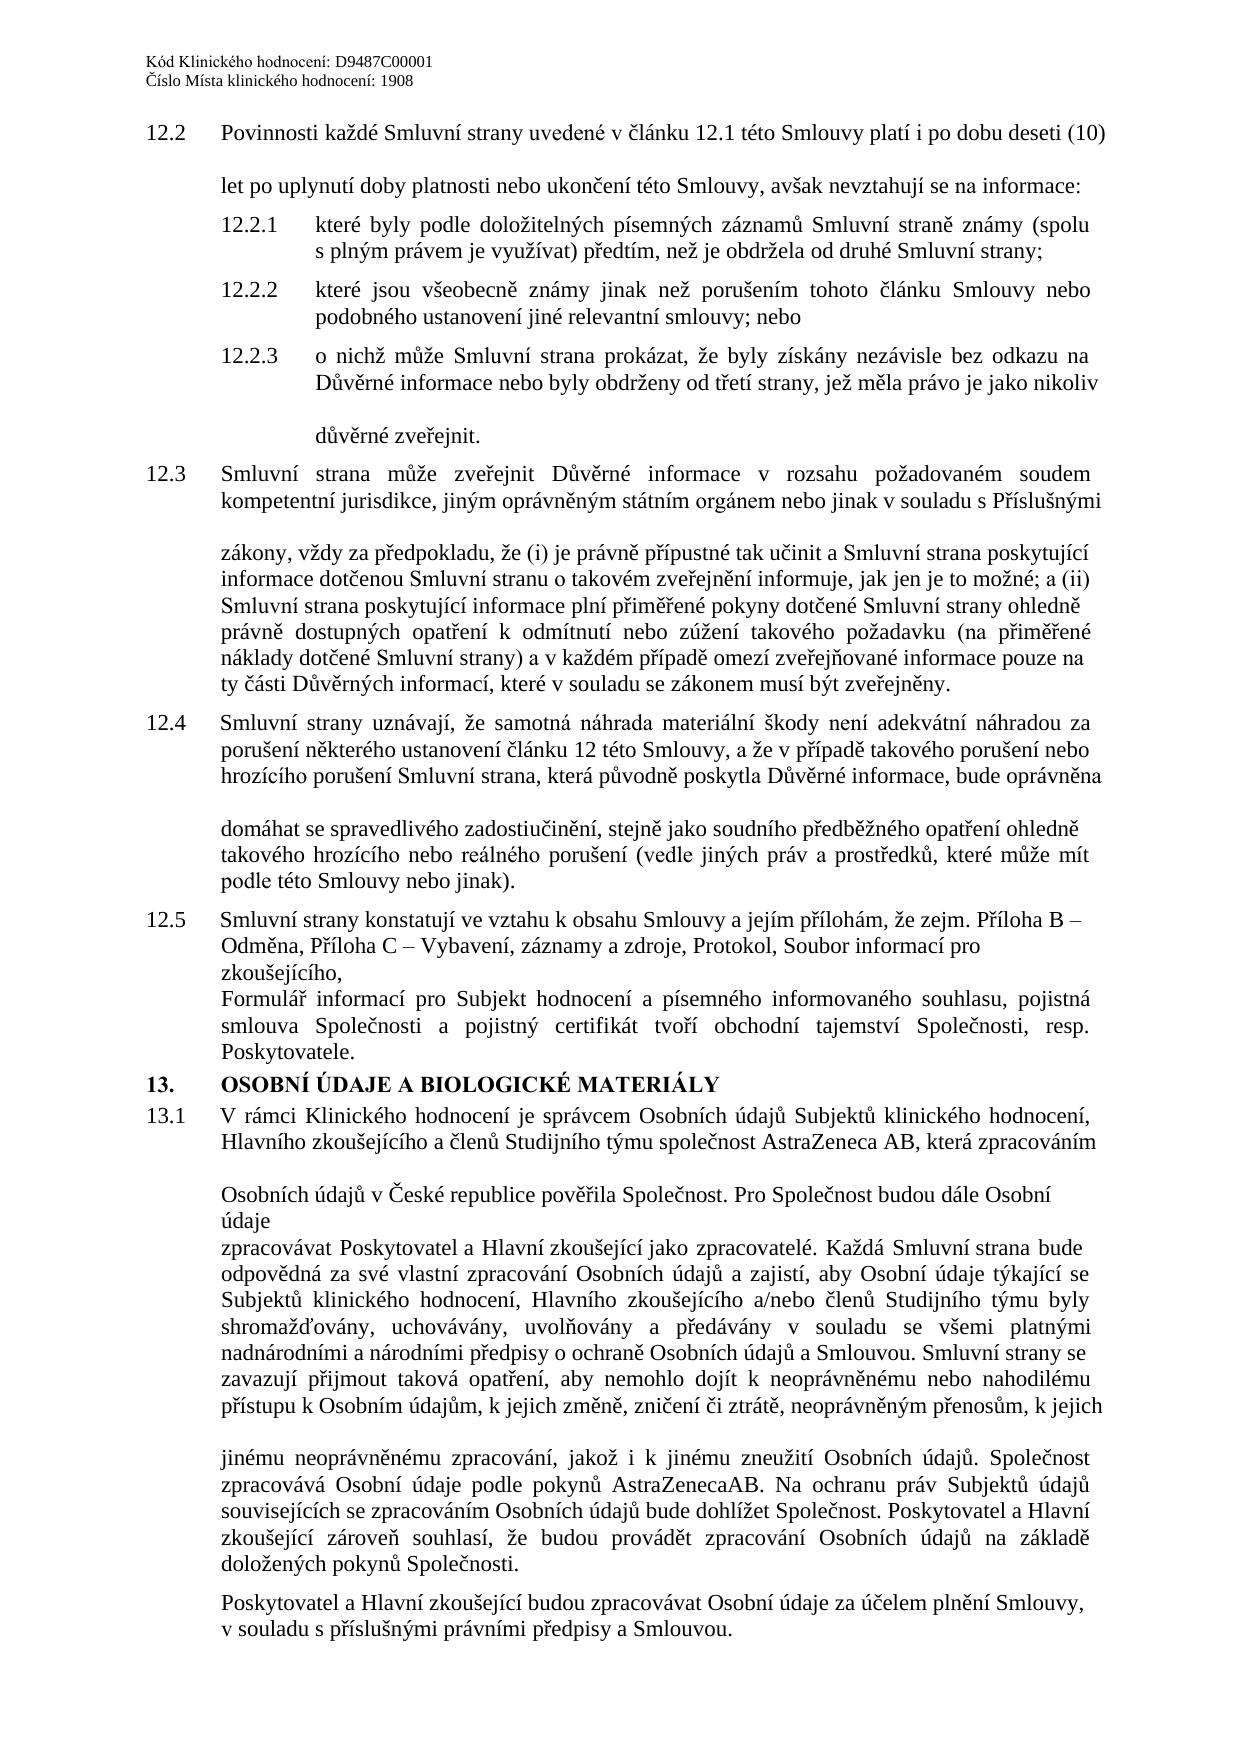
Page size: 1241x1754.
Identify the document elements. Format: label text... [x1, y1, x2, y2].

text Hlavního zkoušejícího a členů Studijního týmu společnost AstraZeneca AB, která zpracováním Osobních údajů v České republice pověřila Společnost. Pro Společnost budou dále Osobní údaje zpracovávat Poskytovatel a Hlavní zkoušející jako zpracovatelé. Každá Smluvní strana bude odpovědná za své vlastní zpracování Osobních údajů a zajistí, aby Osobní údaje týkající se Subjektů klinického hodnocení, Hlavního zkoušejícího a/nebo členů Studijního týmu byly shromažďovány, uchovávány, uvolňovány a předávány v souladu se všemi platnými nadnárodními a národními předpisy o ochraně Osobních údajů a Smlouvou. Smluvní strany se zavazují přijmout taková opatření, aby nemohlo dojít k neoprávněnému nebo nahodilému přístupu k Osobním údajům, k jejich změně, zničení či ztrátě, neoprávněným přenosům, k jejich jinému neoprávněnému zpracování, jakož i k jinému zneužití Osobních údajů. Společnost zpracovává Osobní údaje podle pokynů AstraZenecaAB. Na ochranu práv Subjektů údajů souvisejících se zpracováním Osobních údajů bude dohlížet Společnost. Poskytovatel a Hlavní zkoušející zároveň souhlasí, že budou provádět zpracování Osobních údajů na základě doložených pokynů Společnosti. [221, 1128, 1106, 1577]
text 12.2 Povinnosti každé Smluvní strany uvedené v článku 12.1 této Smlouvy platí i po dobu deseti (10) let po uplynutí doby platnosti nebo ukončení této Smlouvy, avšak nevztahují se na informace: [146, 119, 1106, 199]
text Poskytovatel a Hlavní zkoušející budou zpracovávat Osobní údaje za účelem plnění Smlouvy, v souladu s příslušnými právními předpisy a Smlouvou. [221, 1589, 1106, 1642]
text 12.3 Smluvní strana může zveřejnit Důvěrné informace v rozsahu požadovaném soudem kompetentní jurisdikce, jiným oprávněným státním orgánem nebo jinak v souladu s Příslušnými zákony, vždy za předpokladu, že (i) je právně přípustné tak učinit a Smluvní strana poskytující informace dotčenou Smluvní stranu o takovém zveřejnění informuje, jak jen je to možné; a (ii) Smluvní strana poskytující informace plní přiměřené pokyny dotčené Smluvní strany ohledně právně dostupných opatření k odmítnutí nebo zúžení takového požadavku (na přiměřené náklady dotčené Smluvní strany) a v každém případě omezí zveřejňované informace pouze na ty části Důvěrných informací, které v souladu se zákonem musí být zveřejněny. [146, 461, 1106, 697]
text 12.4 Smluvní strany uznávají, že samotná náhrada materiální škody není adekvátní náhradou za porušení některého ustanovení článku 12 této Smlouvy, a že v případě takového porušení nebo hrozícího porušení Smluvní strana, která původně poskytla Důvěrné informace, bude oprávněna domáhat se spravedlivého zadostiučinění, stejně jako soudního předběžného opatření ohledně takového hrozícího nebo reálného porušení (vedle jiných práv a prostředků, které může mít podle této Smlouvy nebo jinak). [146, 709, 1106, 894]
text 12.5 Smluvní strany konstatují ve vztahu k obsahu Smlouvy a jejím přílohám, že zejm. Příloha B – Odměna, Příloha C – Vybavení, záznamy a zdroje, Protokol, Soubor informací pro zkoušejícího, Formulář informací pro Subjekt hodnocení a písemného informovaného souhlasu, pojistná smlouva Společnosti a pojistný certifikát tvoří obchodní tajemství Společnosti, resp. Poskytovatele. [146, 907, 1106, 1065]
text 12.2.3 o nichž může Smluvní strana prokázat, že byly získány nezávisle bez odkazu na Důvěrné informace nebo byly obdrženy od třetí strany, jež měla právo je jako nikoliv důvěrné zveřejnit. [221, 342, 1106, 448]
text Kód Klinického hodnocení: D9487C00001 Číslo Místa klinického hodnocení: 1908 [146, 52, 447, 90]
text 13. OSOBNÍ ÚDAJE A BIOLOGICKÉ MATERIÁLY [146, 1071, 1188, 1098]
text 13.1 V rámci Klinického hodnocení je správcem Osobních údajů Subjektů klinického hodnocení, [146, 1102, 1188, 1128]
text 12.2.2 které jsou všeobecně známy jinak než porušením tohoto článku Smlouvy nebo podobného ustanovení jiné relevantní smlouvy; nebo [221, 277, 1106, 330]
text 12.2.1 které byly podle doložitelných písemných záznamů Smluvní straně známy (spolu s plným právem je využívat) předtím, než je obdržela od druhé Smluvní strany; [221, 211, 1106, 264]
